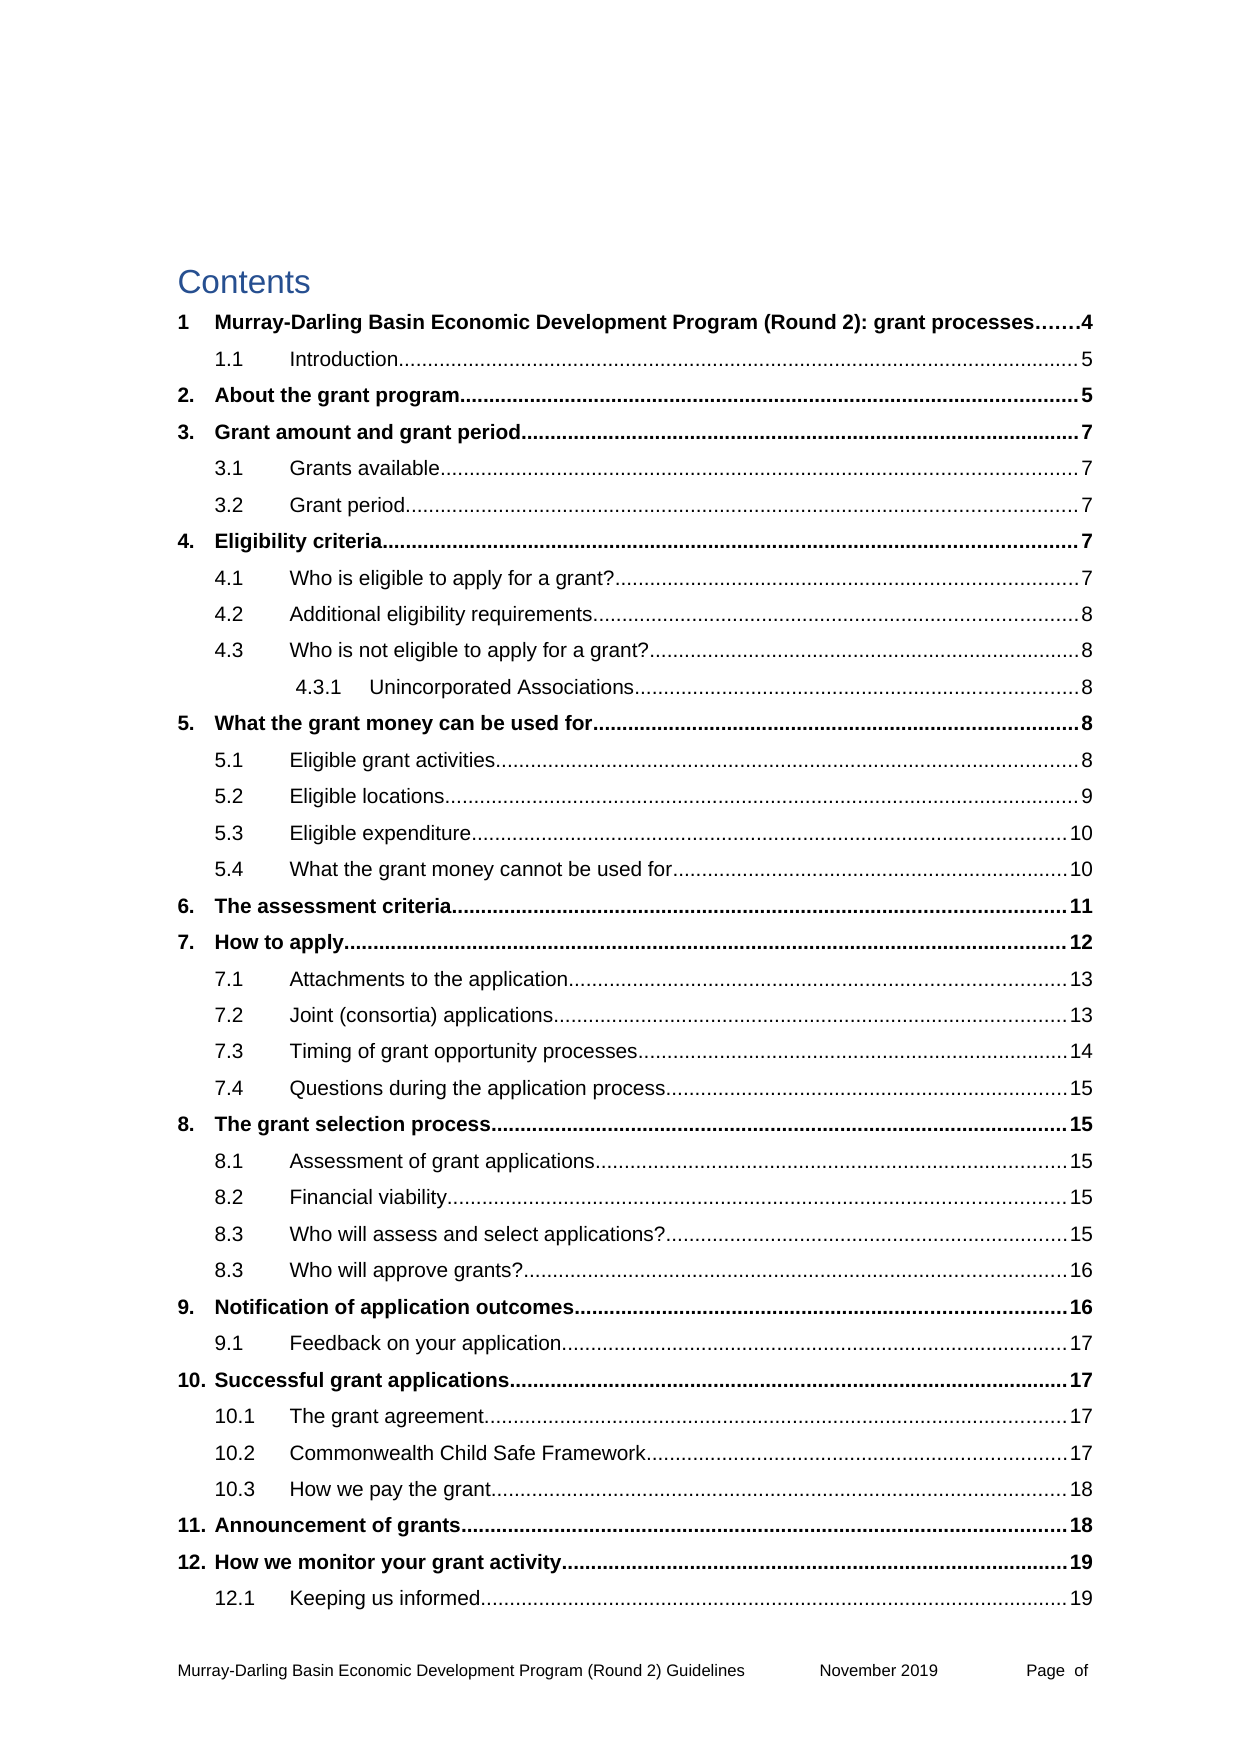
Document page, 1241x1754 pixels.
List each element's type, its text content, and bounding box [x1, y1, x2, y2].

text 4.1 Who is eligible to apply for a grant? 7 [214, 565, 1092, 589]
text 8. The grant selection process 15 [177, 1112, 1092, 1136]
text 8.2 Financial viability 15 [214, 1185, 1092, 1209]
text 10.1 The grant agreement 17 [214, 1404, 1092, 1428]
text 9.1 Feedback on your application 17 [214, 1331, 1092, 1355]
text 12. How we monitor your grant activity 19 [177, 1550, 1092, 1574]
text 4. Eligibility criteria 7 [177, 529, 1092, 553]
text 4.3.1 Unincorporated Associations 8 [295, 675, 1092, 699]
subtitle Contents [177, 262, 1092, 300]
text 5.1 Eligible grant activities 8 [214, 748, 1092, 772]
text 7.2 Joint (consortia) applications 13 [214, 1003, 1092, 1027]
text 10.2 Commonwealth Child Safe Framework 17 [214, 1440, 1092, 1464]
text 12.1 Keeping us informed 19 [214, 1586, 1092, 1610]
text 8.3 Who will approve grants? 16 [214, 1258, 1092, 1282]
text 3.2 Grant period 7 [214, 492, 1092, 516]
text 2. About the grant program 5 [177, 383, 1092, 407]
text 10.3 How we pay the grant 18 [214, 1477, 1092, 1501]
text 10. Successful grant applications 17 [177, 1367, 1092, 1391]
text 3.1 Grants available 7 [214, 456, 1092, 480]
text 5.3 Eligible expenditure 10 [214, 821, 1092, 844]
text 7.3 Timing of grant opportunity processes 14 [214, 1039, 1092, 1063]
text 9. Notification of application outcomes 16 [177, 1294, 1092, 1318]
text 5.2 Eligible locations 9 [214, 784, 1092, 808]
text 8.1 Assessment of grant applications 15 [214, 1149, 1092, 1173]
text 11. Announcement of grants 18 [177, 1513, 1092, 1537]
text 1.1 Introduction 5 [214, 347, 1092, 371]
text 4.3 Who is not eligible to apply for a grant? 8 [214, 638, 1092, 662]
text 5. What the grant money can be used for 8 [177, 711, 1092, 735]
text 4.2 Additional eligibility requirements 8 [214, 602, 1092, 626]
text 6. The assessment criteria 11 [177, 893, 1092, 917]
text 5.4 What the grant money cannot be used for 10 [214, 857, 1092, 881]
text 3. Grant amount and grant period 7 [177, 419, 1092, 443]
text 1 Murray-Darling Basin Economic Development Program (Round 2): grant processes 4 [177, 310, 1092, 334]
text 7.1 Attachments to the application 13 [214, 966, 1092, 990]
text 8.3 Who will assess and select applications? 15 [214, 1222, 1092, 1246]
text 7. How to apply 12 [177, 930, 1092, 954]
text 7.4 Questions during the application process 15 [214, 1076, 1092, 1100]
